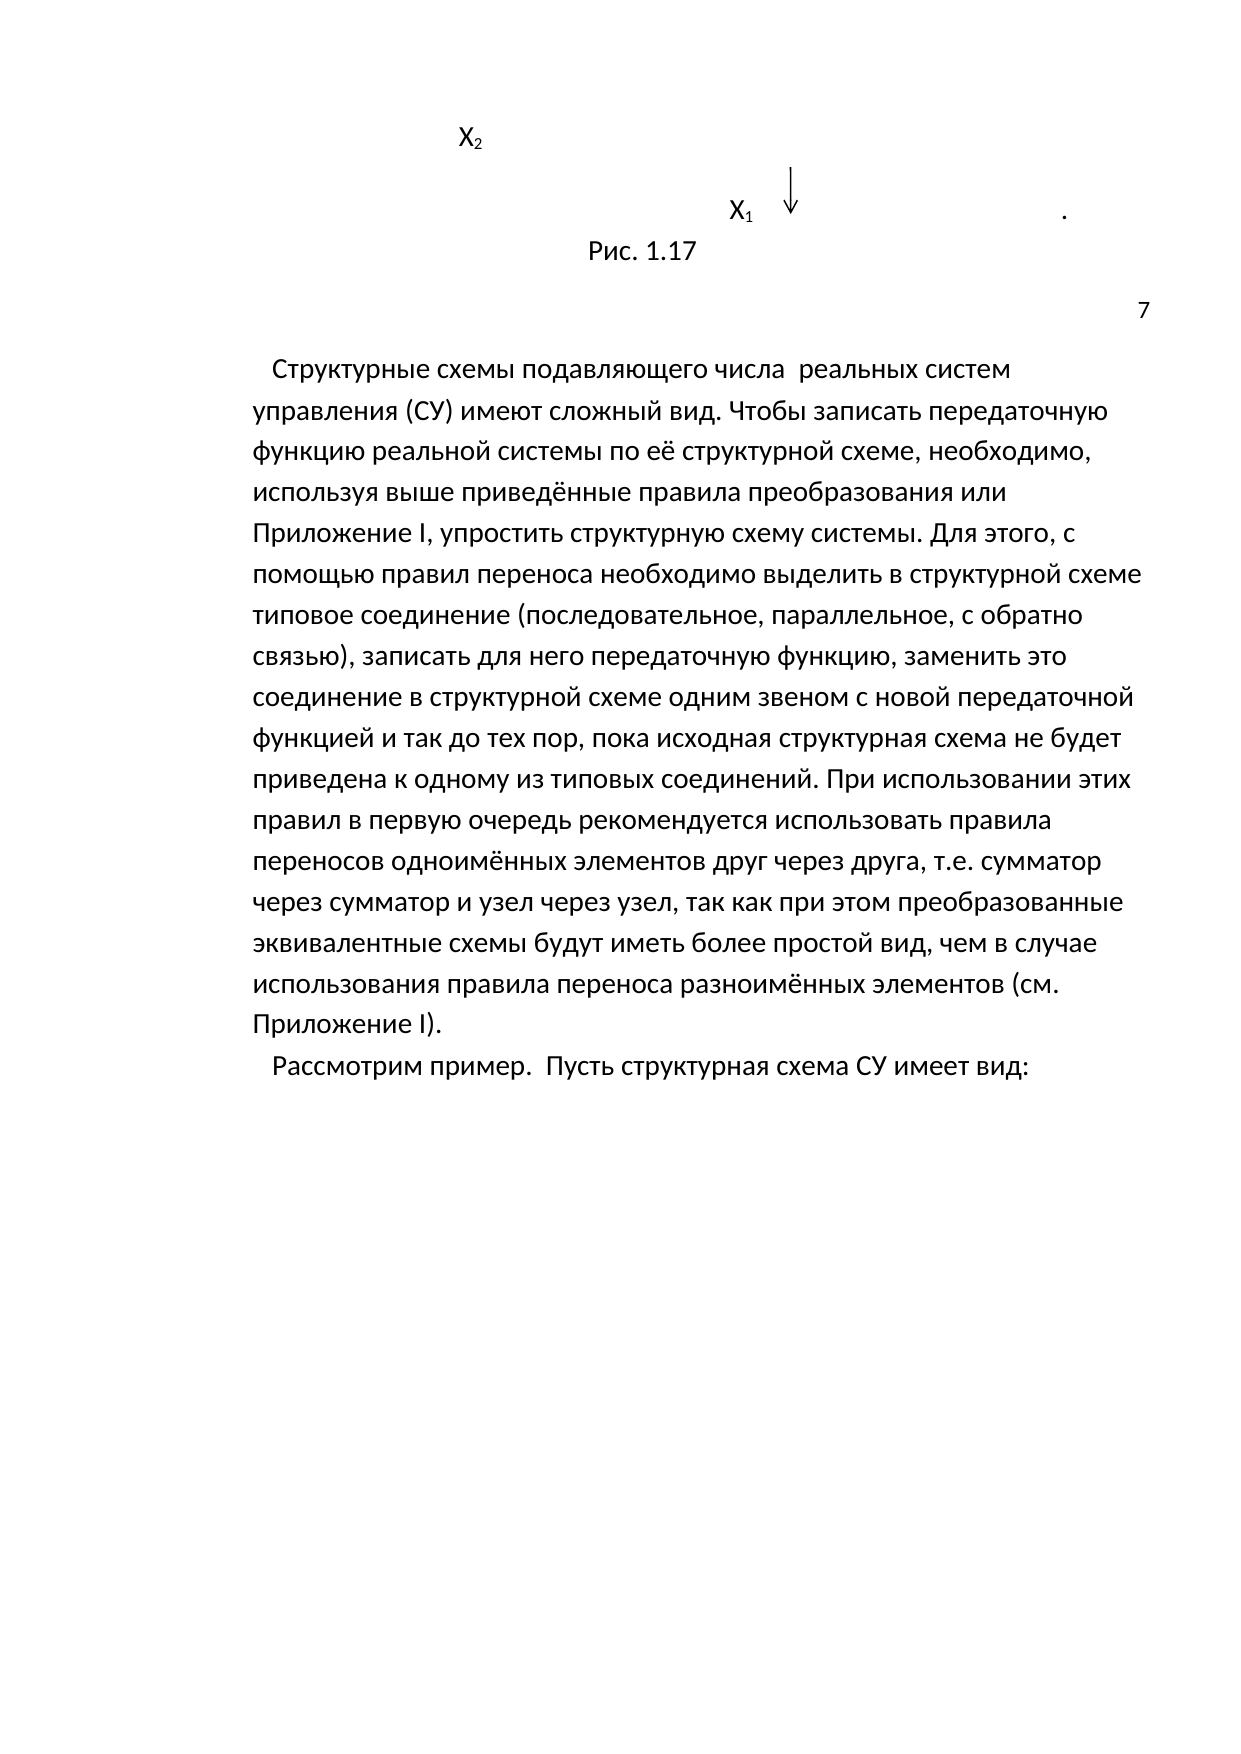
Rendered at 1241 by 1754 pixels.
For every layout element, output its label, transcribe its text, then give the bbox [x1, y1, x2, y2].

text 7 [177, 294, 1152, 324]
list Структурные схемы подавляющего числа реальных систем управления (СУ) имеют сложный вид. Чтобы записать передаточную функцию реальной системы по её структурной схеме, необходимо, используя выше приведённые правила преобразования или Приложение I, упростить структурную схему системы. Для этого, с помощью правил переноса необходимо выделить в структурной схеме типовое соединение (последовательное, параллельное, с обратно связью), записать для него передаточную функцию, заменить это соединение в структурной схеме одним звеном с новой передаточной функцией и так до тех пор, пока исходная структурная схема не будет приведена к одному из типовых соединений. При использовании этих правил в первую очередь рекомендуется использовать правила переносов одноимённых элементов друг через друга, т.е. сумматор через сумматор и узел через узел, так как при этом преобразованные эквивалентные схемы будут иметь более простой вид, чем в случае использования правила переноса разноимённых элементов (см. Приложение I). [252, 351, 1152, 1041]
list X2 [252, 118, 1152, 154]
list Рассмотрим пример. Пусть структурная схема СУ имеет вид: [252, 1047, 1152, 1082]
list Рис. 1.17 [252, 232, 1152, 268]
list X1 . [252, 191, 1152, 227]
